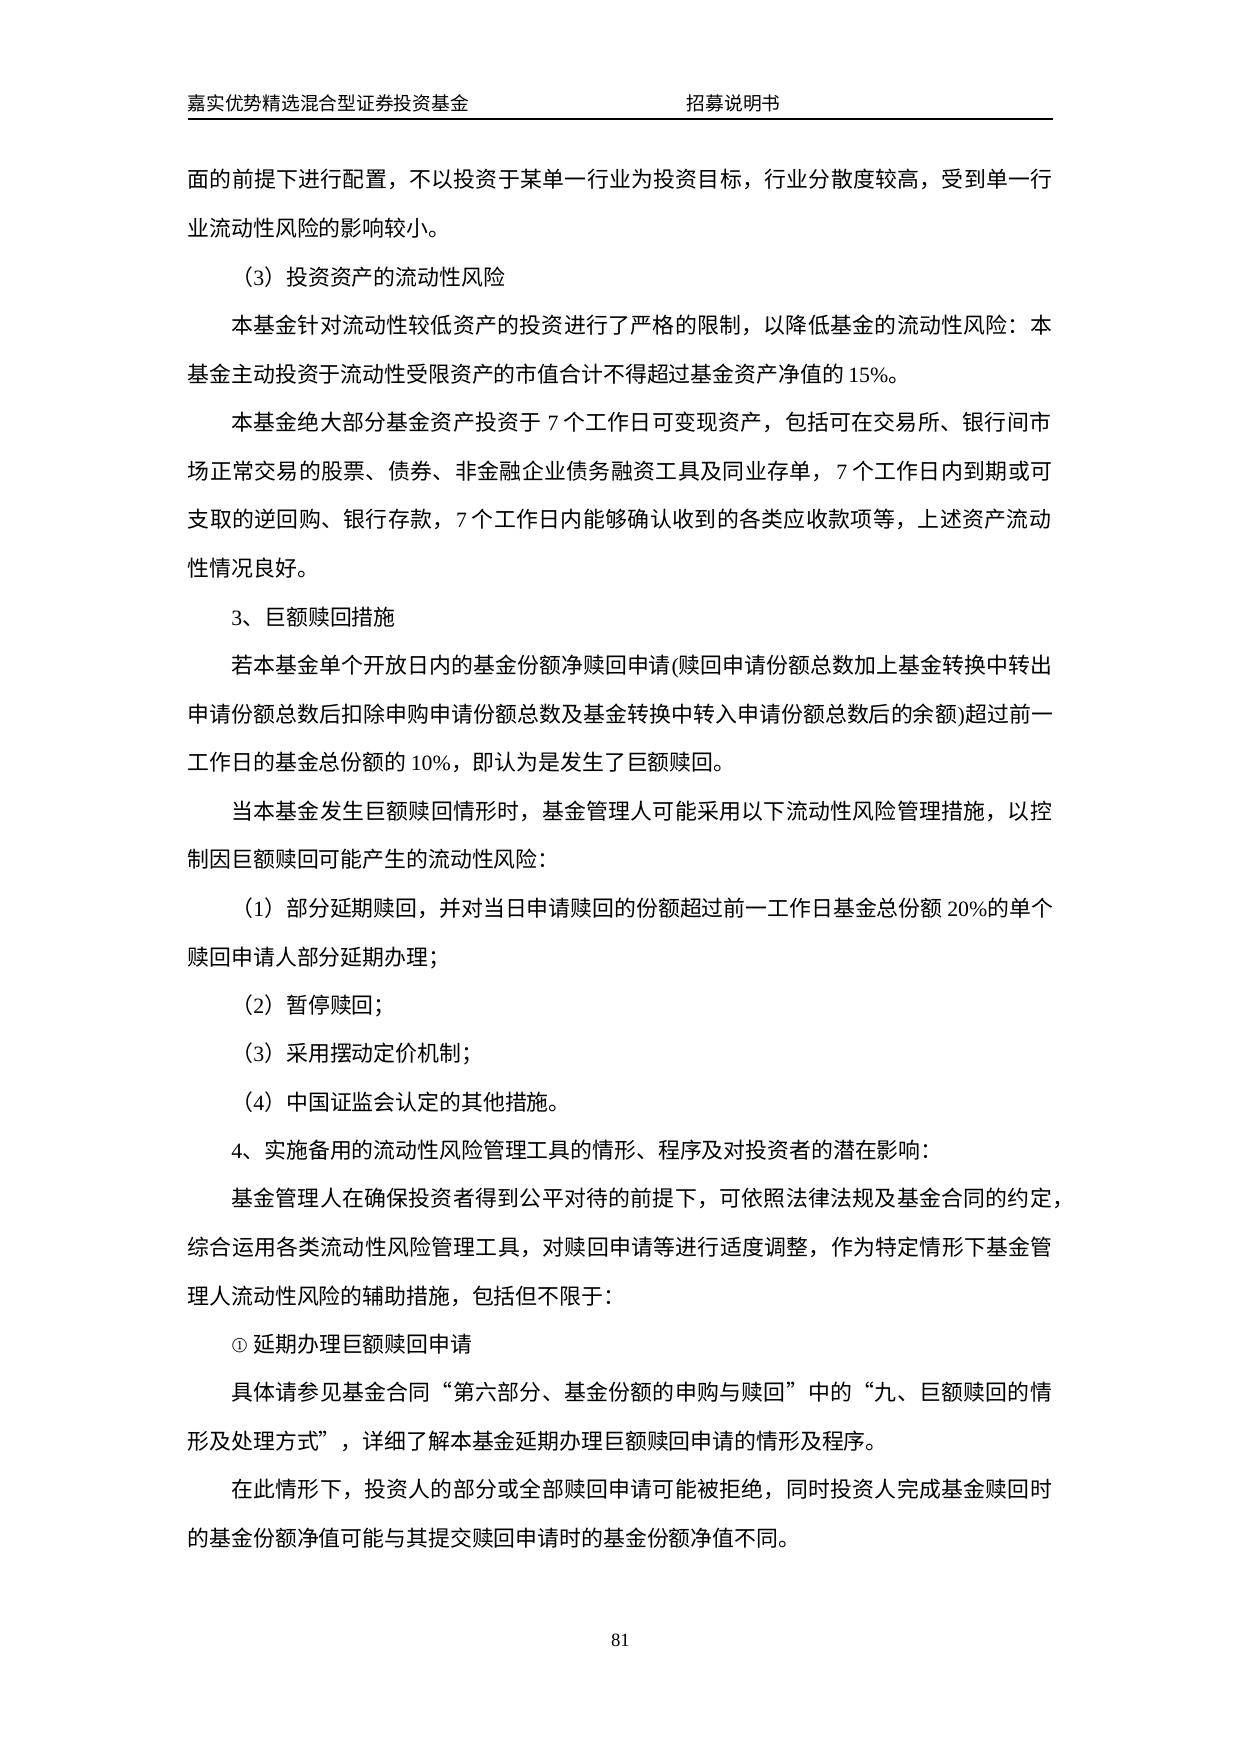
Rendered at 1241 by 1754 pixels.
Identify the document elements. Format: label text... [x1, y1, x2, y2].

text （3）投资资产的流动性风险 [187, 259, 1053, 292]
text 基金管理人在确保投资者得到公平对待的前提下，可依照法律法规及基金合同的约定，综合运用各类流动性风险管理工具，对赎回申请等进行适度调整，作为特定情形下基金管理人流动性风险的辅助措施，包括但不限于： [187, 1181, 1053, 1311]
text 具体请参见基金合同“第六部分、基金份额的申购与赎回”中的“九、巨额赎回的情形及处理方式”，详细了解本基金延期办理巨额赎回申请的情形及程序。 [187, 1375, 1053, 1456]
text （2）暂停赎回； [187, 987, 1053, 1020]
text （4）中国证监会认定的其他措施。 [187, 1084, 1053, 1117]
text 3、巨额赎回措施 [187, 599, 1053, 632]
text 在此情形下，投资人的部分或全部赎回申请可能被拒绝，同时投资人完成基金赎回时的基金份额净值可能与其提交赎回申请时的基金份额净值不同。 [187, 1472, 1053, 1553]
text 4、实施备用的流动性风险管理工具的情形、程序及对投资者的潜在影响： [187, 1132, 1053, 1165]
text （3）采用摆动定价机制； [187, 1036, 1053, 1068]
text 本基金针对流动性较低资产的投资进行了严格的限制，以降低基金的流动性风险：本基金主动投资于流动性受限资产的市值合计不得超过基金资产净值的15%。 [187, 307, 1053, 389]
text 若本基金单个开放日内的基金份额净赎回申请(赎回申请份额总数加上基金转换中转出申请份额总数后扣除申购申请份额总数及基金转换中转入申请份额总数后的余额)超过前一工作日的基金总份额的10%，即认为是发生了巨额赎回。 [187, 647, 1053, 777]
text ① 延期办理巨额赎回申请 [187, 1327, 1053, 1359]
text （1）部分延期赎回，并对当日申请赎回的份额超过前一工作日基金总份额20%的单个赎回申请人部分延期办理； [187, 890, 1053, 972]
text 本基金绝大部分基金资产投资于7个工作日可变现资产，包括可在交易所、银行间市场正常交易的股票、债券、非金融企业债务融资工具及同业存单，7个工作日内到期或可支取的逆回购、银行存款，7个工作日内能够确认收到的各类应收款项等，上述资产流动性情况良好。 [187, 404, 1053, 583]
text 当本基金发生巨额赎回情形时，基金管理人可能采用以下流动性风险管理措施，以控制因巨额赎回可能产生的流动性风险： [187, 793, 1053, 874]
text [187, 162, 1053, 243]
